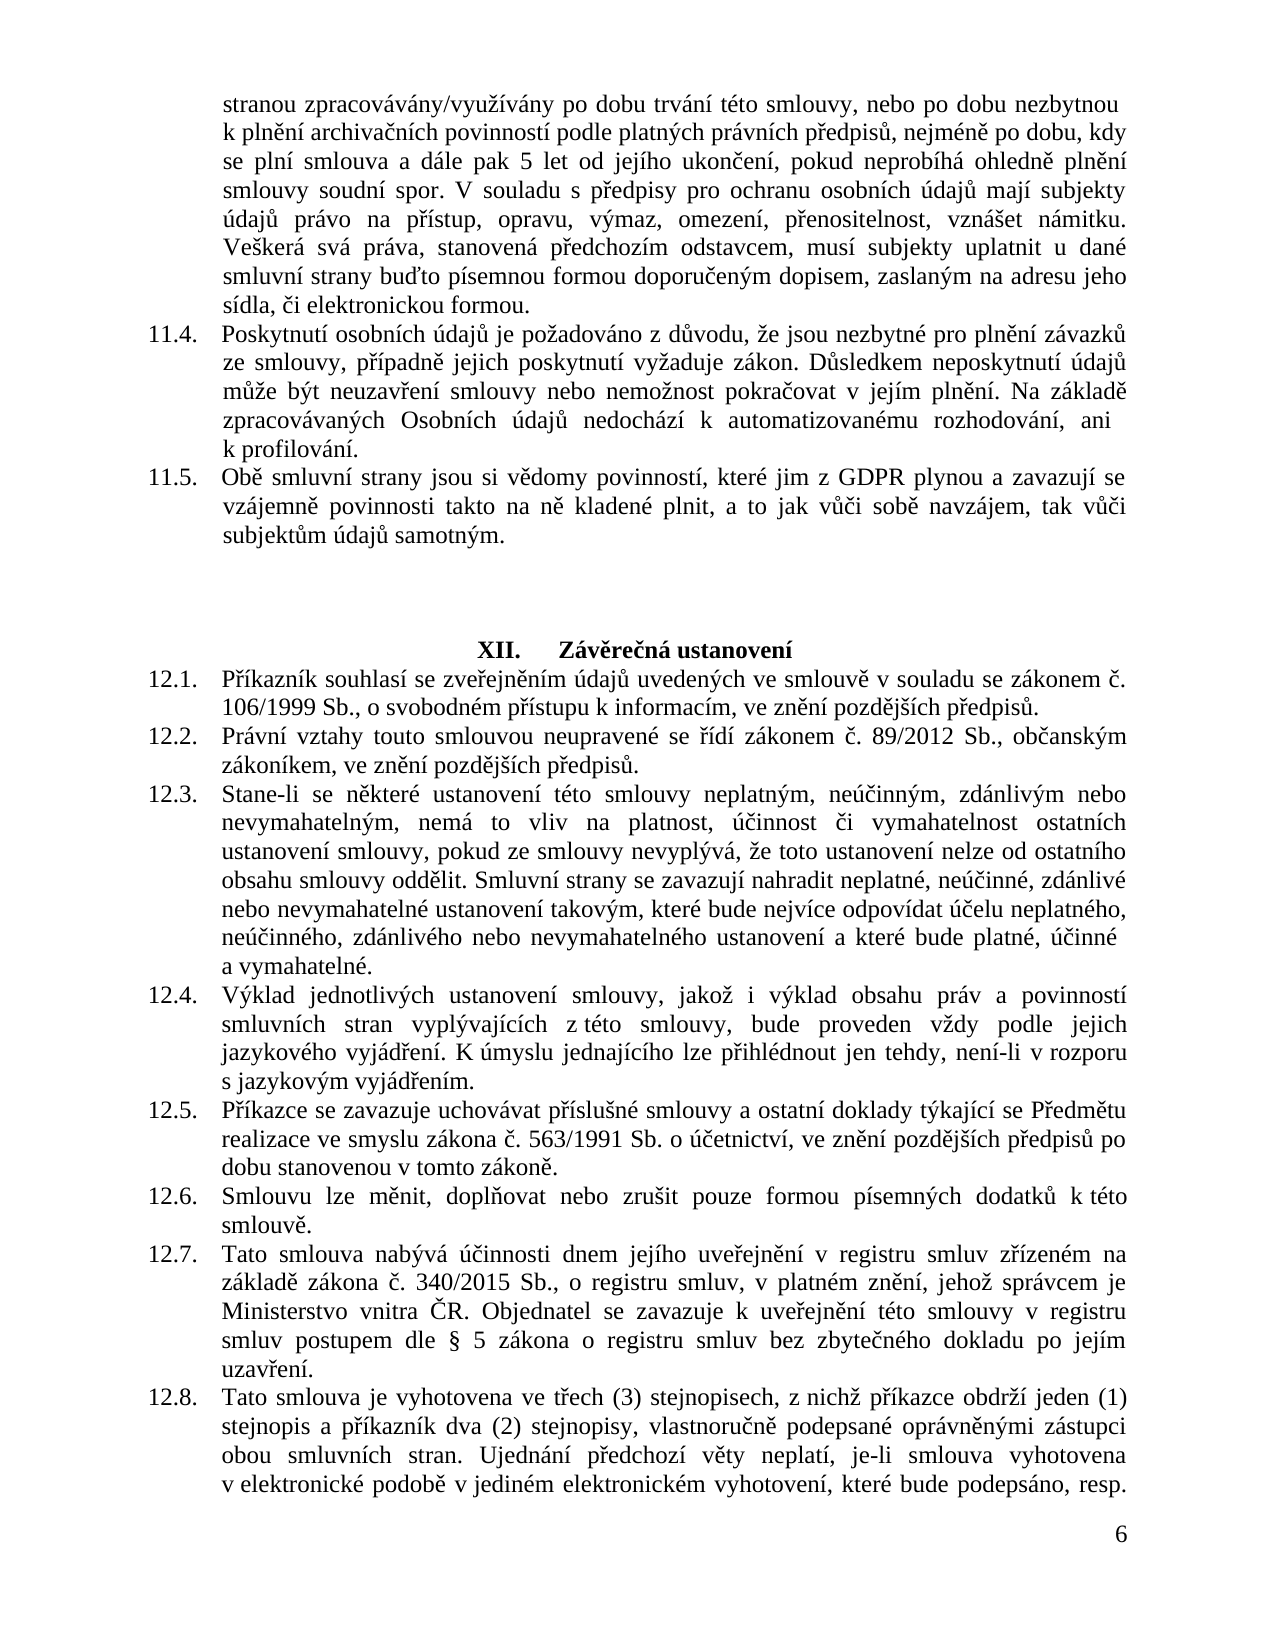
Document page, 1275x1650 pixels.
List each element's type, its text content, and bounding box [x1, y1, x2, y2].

list Stane-li se některé ustanovení této smlouvy neplatným, neúčinným, zdánlivým nebo nevymahatelným, nemá to vliv na platnost, účinnost či vymahatelnost ostatních ustanovení smlouvy, pokud ze smlouvy nevyplývá, že toto ustanovení nelze od ostatního obsahu smlouvy oddělit. Smluvní strany se zavazují nahradit neplatné, neúčinné, zdánlivé nebo nevymahatelné ustanovení takovým, které bude nejvíce odpovídat účelu neplatného, neúčinného, zdánlivého nebo nevymahatelného ustanovení a které bude platné, účinné a vymahatelné. [148, 779, 1127, 980]
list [148, 1382, 1127, 1497]
list Poskytnutí osobních údajů je požadováno z důvodu, že jsou nezbytné pro plnění závazků ze smlouvy, případně jejich poskytnutí vyžaduje zákon. Důsledkem neposkytnutí údajů může být neuzavření smlouvy nebo nemožnost pokračovat v jejím plnění. Na základě zpracovávaných Osobních údajů nedochází k automatizovanému rozhodování, ani k profilování. [148, 319, 1127, 462]
list Výklad jednotlivých ustanovení smlouvy, jakož i výklad obsahu práv a povinností smluvních stran vyplývajících z této smlouvy, bude proveden vždy podle jejich jazykového vyjádření. K úmyslu jednajícího lze přihlédnout jen tehdy, není-li v rozporu s jazykovým vyjádřením. [148, 980, 1127, 1095]
list Závěrečná ustanovení [185, 635, 1127, 664]
list Tato smlouva nabývá účinnosti dnem jejího uveřejnění v registru smluv zřízeném na základě zákona č. 340/2015 Sb., o registru smluv, v platném znění, jehož správcem je Ministerstvo vnitra ČR. Objednatel se zavazuje k uveřejnění této smlouvy v registru smluv postupem dle § 5 zákona o registru smluv bez zbytečného dokladu po jejím uzavření. [148, 1239, 1127, 1382]
list Právní vztahy touto smlouvou neupravené se řídí zákonem č. 89/2012 Sb., občanským zákoníkem, ve znění pozdějších předpisů. [148, 721, 1127, 779]
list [148, 89, 1127, 319]
list Obě smluvní strany jsou si vědomy povinností, které jim z GDPR plynou a zavazují se vzájemně povinnosti takto na ně kladené plnit, a to jak vůči sobě navzájem, tak vůči subjektům údajů samotným. [148, 462, 1127, 549]
list Příkazce se zavazuje uchovávat příslušné smlouvy a ostatní doklady týkající se Předmětu realizace ve smyslu zákona č. 563/1991 Sb. o účetnictví, ve znění pozdějších předpisů po dobu stanovenou v tomto zákoně. [148, 1095, 1127, 1181]
list Smlouvu lze měnit, doplňovat nebo zrušit pouze formou písemných dodatků k této smlouvě. [148, 1181, 1127, 1239]
list Příkazník souhlasí se zveřejněním údajů uvedených ve smlouvě v souladu se zákonem č. 106/1999 Sb., o svobodném přístupu k informacím, ve znění pozdějších předpisů. [148, 664, 1127, 721]
